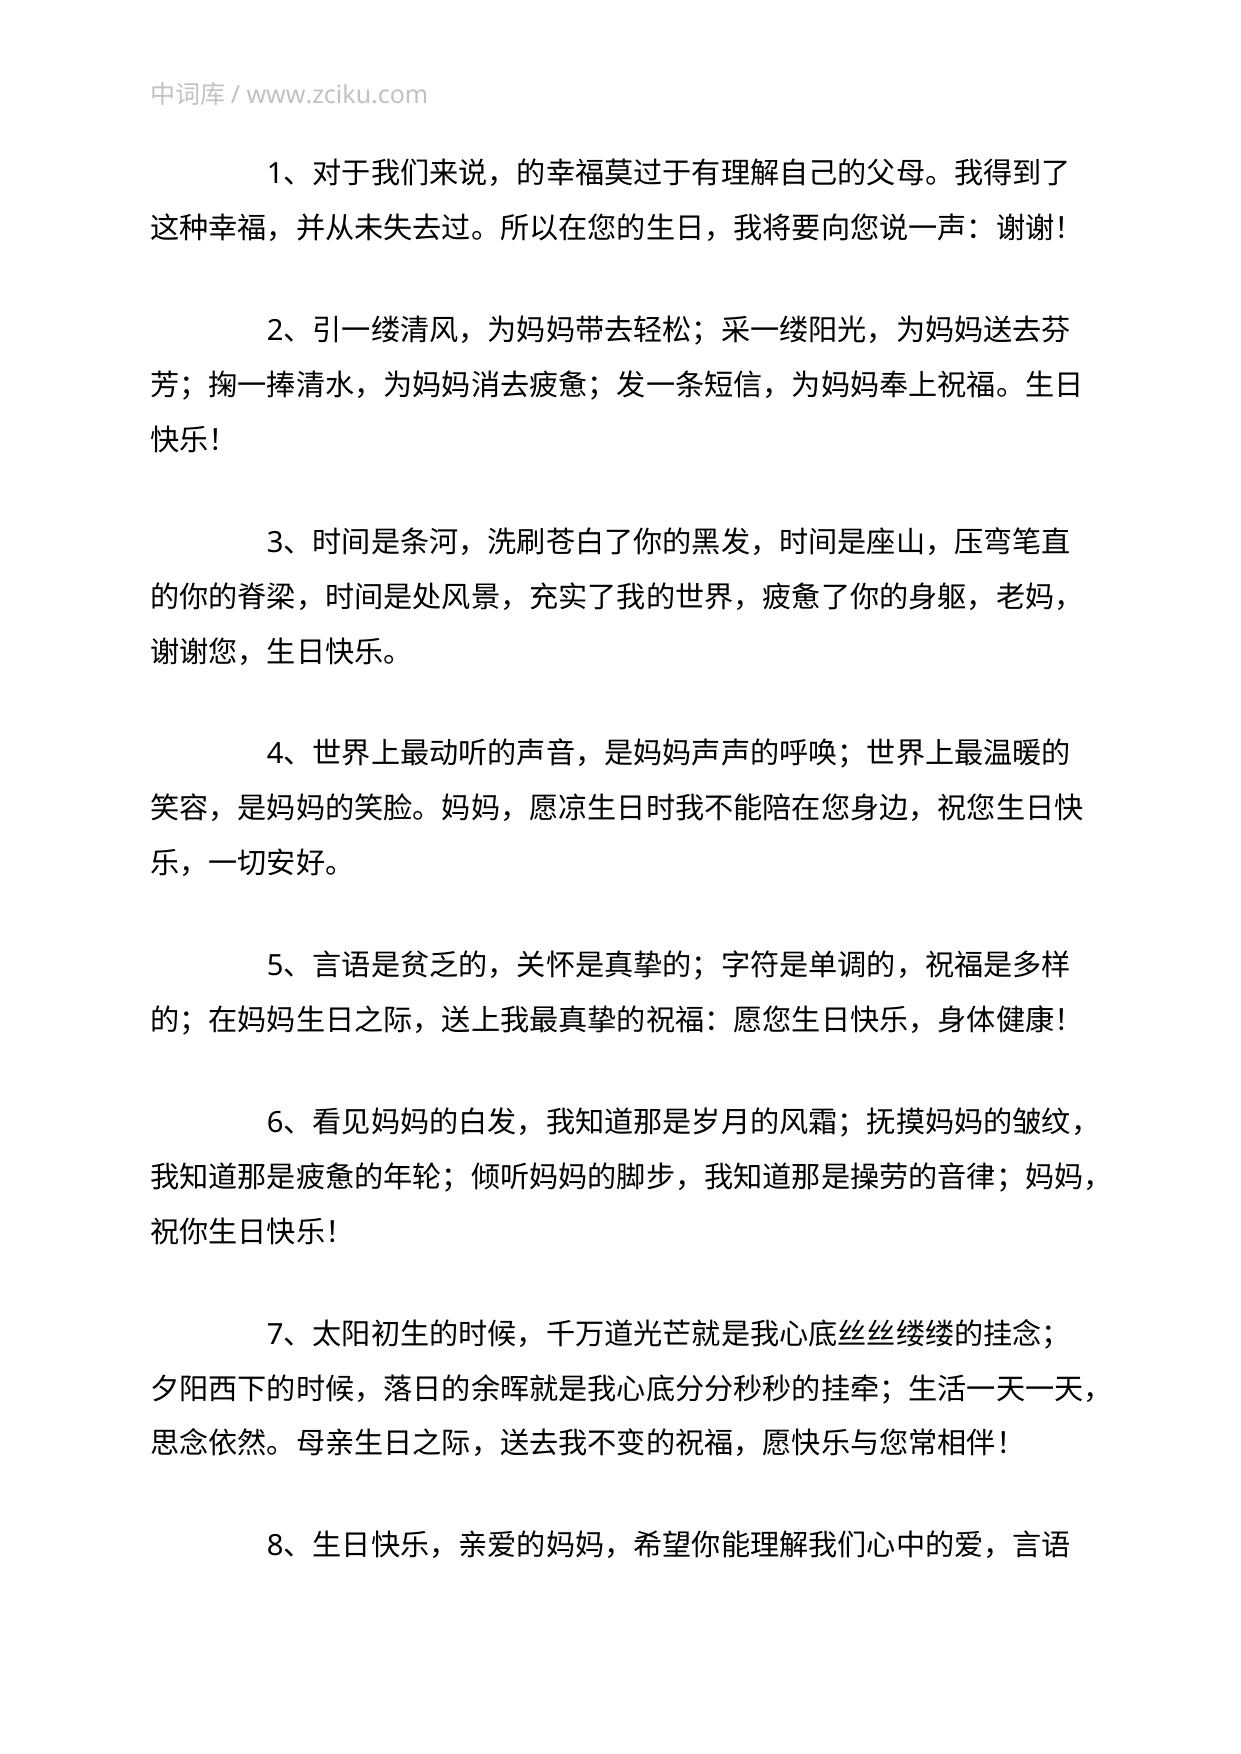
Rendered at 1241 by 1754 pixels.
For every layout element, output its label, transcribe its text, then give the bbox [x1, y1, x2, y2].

text 3、时间是条河，洗刷苍白了你的黑发，时间是座山，压弯笔直的你的脊梁，时间是处风景，充实了我的世界，疲惫了你的身躯，老妈，谢谢您，生日快乐。 [150, 518, 1090, 671]
text 4、世界上最动听的声音，是妈妈声声的呼唤；世界上最温暖的笑容，是妈妈的笑脸。妈妈，愿凉生日时我不能陪在您身边，祝您生日快乐，一切安好。 [150, 730, 1090, 882]
text 7、太阳初生的时候，千万道光芒就是我心底丝丝缕缕的挂念；夕阳西下的时候，落日的余晖就是我心底分分秒秒的挂牵；生活一天一天，思念依然。母亲生日之际，送去我不变的祝福，愿快乐与您常相伴！ [150, 1310, 1090, 1462]
text 6、看见妈妈的白发，我知道那是岁月的风霜；抚摸妈妈的皱纹，我知道那是疲惫的年轮；倾听妈妈的脚步，我知道那是操劳的音律；妈妈，祝你生日快乐！ [150, 1098, 1090, 1251]
text 5、言语是贫乏的，关怀是真挚的；字符是单调的，祝福是多样的；在妈妈生日之际，送上我最真挚的祝福：愿您生日快乐，身体健康！ [150, 942, 1090, 1039]
text 1、对于我们来说，的幸福莫过于有理解自己的父母。我得到了这种幸福，并从未失去过。所以在您的生日，我将要向您说一声：谢谢！ [150, 150, 1090, 247]
text 2、引一缕清风，为妈妈带去轻松；采一缕阳光，为妈妈送去芬芳；掬一捧清水，为妈妈消去疲惫；发一条短信，为妈妈奉上祝福。生日快乐！ [150, 307, 1090, 459]
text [150, 1522, 1090, 1564]
